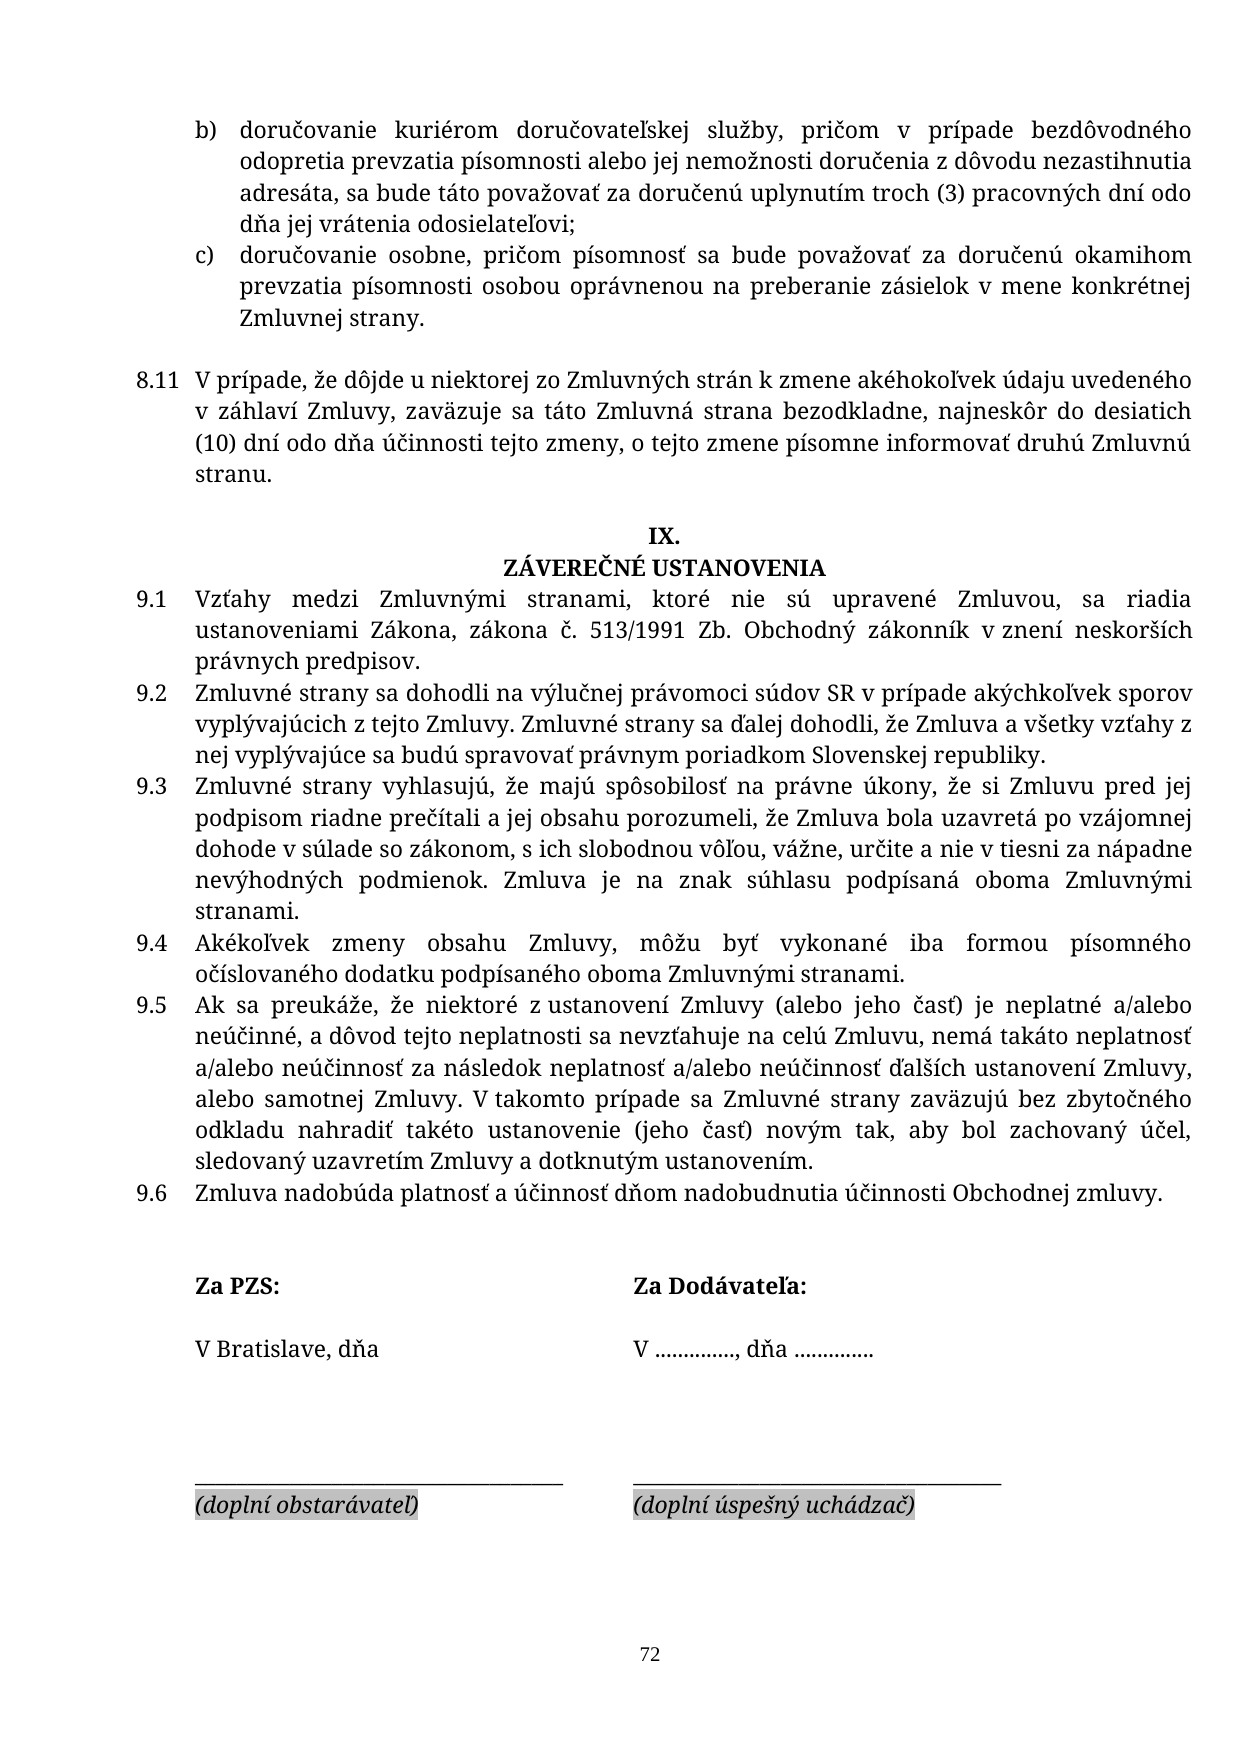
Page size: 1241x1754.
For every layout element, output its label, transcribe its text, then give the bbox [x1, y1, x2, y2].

list doručovanie kuriérom doručovateľskej služby, pričom v prípade bezdôvodného odopretia prevzatia písomnosti alebo jej nemožnosti doručenia z dôvodu nezastihnutia adresáta, sa bude táto považovať za doručenú uplynutím troch (3) pracovných dní odo dňa jej vrátenia odosielateľovi; [195, 114, 1193, 239]
table_cell (doplní obstarávateľ) [142, 1489, 622, 1552]
table_cell V .............., dňa .............. [622, 1333, 1102, 1364]
list Zmluvné strany vyhlasujú, že majú spôsobilosť na právne úkony, že si Zmluvu pred jej podpisom riadne prečítali a jej obsahu porozumeli, že Zmluva bola uzavretá po vzájomnej dohode v súlade so zákonom, s ich slobodnou vôľou, vážne, určite a nie v tiesni za nápadne nevýhodných podmienok. Zmluva je na znak súhlasu podpísaná oboma Zmluvnými stranami. [136, 770, 1193, 927]
list Akékoľvek zmeny obsahu Zmluvy, môžu byť vykonané iba formou písomného očíslovaného dodatku podpísaného oboma Zmluvnými stranami. [136, 927, 1193, 989]
table_cell (doplní úspešný uchádzač) [622, 1489, 1102, 1552]
table_header Za PZS: [142, 1270, 622, 1333]
list Ak sa preukáže, že niektoré z ustanovení Zmluvy (alebo jeho časť) je neplatné a/alebo neúčinné, a dôvod tejto neplatnosti sa nevzťahuje na celú Zmluvu, nemá takáto neplatnosť a/alebo neúčinnosť za následok neplatnosť a/alebo neúčinnosť ďalších ustanovení Zmluvy, alebo samotnej Zmluvy. V takomto prípade sa Zmluvné strany zaväzujú bez zbytočného odkladu nahradiť takéto ustanovenie (jeho časť) novým tak, aby bol zachovaný účel, sledovaný uzavretím Zmluvy a dotknutým ustanovením. [136, 989, 1193, 1177]
table_cell V Bratislave, dňa [142, 1333, 622, 1364]
list Zmluva nadobúda platnosť a účinnosť dňom nadobudnutia účinnosti Obchodnej zmluvy. [136, 1177, 1193, 1208]
text ZÁVEREČNÉ USTANOVENIA [136, 552, 1193, 583]
table_cell ___________________________________ [622, 1364, 1102, 1489]
table_cell ___________________________________ [142, 1364, 622, 1489]
table_header Za Dodávateľa: [622, 1270, 1102, 1333]
list V prípade, že dôjde u niektorej zo Zmluvných strán k zmene akéhokoľvek údaju uvedeného v záhlaví Zmluvy, zaväzuje sa táto Zmluvná strana bezodkladne, najneskôr do desiatich (10) dní odo dňa účinnosti tejto zmeny, o tejto zmene písomne informovať druhú Zmluvnú stranu. [136, 364, 1193, 489]
list Vzťahy medzi Zmluvnými stranami, ktoré nie sú upravené Zmluvou, sa riadia ustanoveniami Zákona, zákona č. 513/1991 Zb. Obchodný zákonník v znení neskorších právnych predpisov. [136, 583, 1193, 677]
list doručovanie osobne, pričom písomnosť sa bude považovať za doručenú okamihom prevzatia písomnosti osobou oprávnenou na preberanie zásielok v mene konkrétnej Zmluvnej strany. [195, 239, 1193, 333]
list Zmluvné strany sa dohodli na výlučnej právomoci súdov SR v prípade akýchkoľvek sporov vyplývajúcich z tejto Zmluvy. Zmluvné strany sa ďalej dohodli, že Zmluva a všetky vzťahy z nej vyplývajúce sa budú spravovať právnym poriadkom Slovenskej republiky. [136, 677, 1193, 770]
text IX. [136, 520, 1193, 552]
